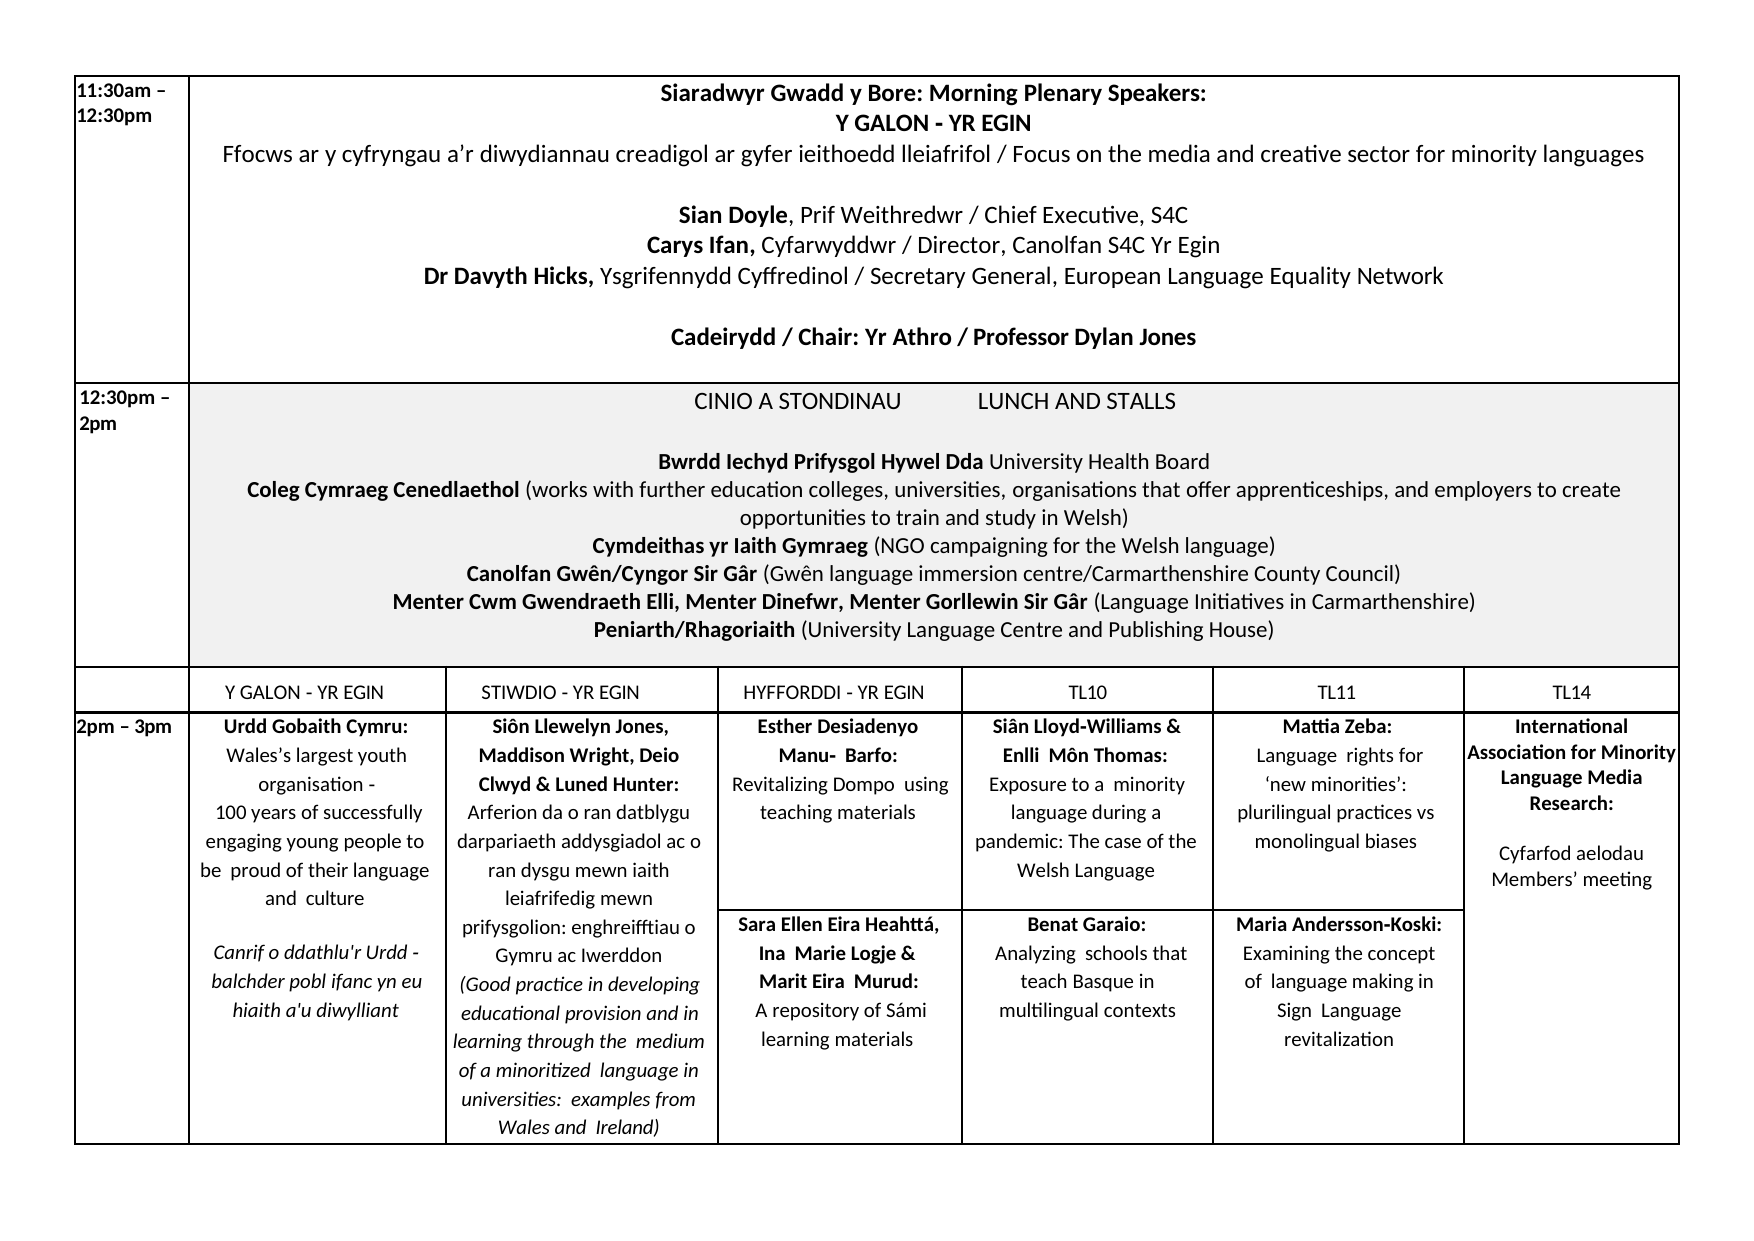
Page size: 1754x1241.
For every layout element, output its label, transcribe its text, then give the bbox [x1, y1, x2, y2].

table_cell 11:30am – 12:30pm [76, 77, 188, 382]
table_cell Siân Lloyd‐Williams & Enlli Môn Thomas: Exposure to a minority language during a pandemic: The case of the Welsh Language [963, 714, 1212, 909]
table_cell Urdd Gobaith Cymru: Wales’s largest youth organisation ‐ 100 years of successfully engaging young people to be proud of their language and culture Canrif o ddathlu'r Urdd ‐ balchder pobl ifanc yn eu hiaith a'u diwylliant [190, 714, 445, 1143]
table_cell 12:30pm – 2pm [76, 384, 188, 666]
table_cell CINIO A STONDINAU LUNCH AND STALLS Bwrdd Iechyd Prifysgol Hywel Dda University Health Board Coleg Cymraeg Cenedlaethol (works with further education colleges, universities, organisations that offer apprenticeships, and employers to create opportunities to train and study in Welsh) Cymdeithas yr Iaith Gymraeg (NGO campaigning for the Welsh language) Canolfan Gwên/Cyngor Sir Gâr (Gwên language immersion centre/Carmarthenshire County Council) Menter Cwm Gwendraeth Elli, Menter Dinefwr, Menter Gorllewin Sir Gâr (Language Initiatives in Carmarthenshire) Peniarth/Rhagoriaith (University Language Centre and Publishing House) [190, 384, 1678, 666]
table_cell TL10 [963, 668, 1212, 711]
table_cell International Association for Minority Language Media Research: Cyfarfod aelodau Members’ meeting [1465, 714, 1678, 1143]
table_cell Mattia Zeba: Language rights for ‘new minorities’: plurilingual practices vs monolingual biases [1214, 714, 1463, 909]
table_cell HYFFORDDI ‐ YR EGIN [719, 668, 961, 711]
table_cell Y GALON ‐ YR EGIN [190, 668, 445, 711]
table_cell [76, 668, 188, 711]
table_cell Maria Andersson‐Koski: Examining the concept of language making in Sign Language revitalization [1214, 911, 1463, 1143]
table_cell Siôn Llewelyn Jones, Maddison Wright, Deio Clwyd & Luned Hunter: Arferion da o ran datblygu darpariaeth addysgiadol ac o ran dysgu mewn iaith leiafrifedig mewn prifysgolion: enghreifftiau o Gymru ac Iwerddon (Good practice in developing educational provision and in learning through the medium of a minoritized language in universities: examples from Wales and Ireland) [447, 714, 717, 1143]
table_cell Esther Desiadenyo Manu‐ Barfo: Revitalizing Dompo using teaching materials [719, 714, 961, 909]
table_cell Benat Garaio: Analyzing schools that teach Basque in multilingual contexts [963, 911, 1212, 1143]
table_cell TL14 [1465, 668, 1678, 711]
table_cell Sara Ellen Eira Heahttá, Ina Marie Logje & Marit Eira Murud: A repository of Sámi learning materials [719, 911, 961, 1143]
table_cell 2pm – 3pm [76, 714, 188, 1143]
table_cell Siaradwyr Gwadd y Bore: Morning Plenary Speakers: Y GALON ‐ YR EGIN Ffocws ar y cyfryngau a’r diwydiannau creadigol ar gyfer ieithoedd lleiafrifol / Focus on the media and creative sector for minority languages Sian Doyle, Prif Weithredwr / Chief Executive, S4C Carys Ifan, Cyfarwyddwr / Director, Canolfan S4C Yr Egin Dr Davyth Hicks, Ysgrifennydd Cyffredinol / Secretary General, European Language Equality Network Cadeirydd / Chair: Yr Athro / Professor Dylan Jones [190, 77, 1678, 382]
table_cell STIWDIO ‐ YR EGIN [447, 668, 717, 711]
table_cell TL11 [1214, 668, 1463, 711]
